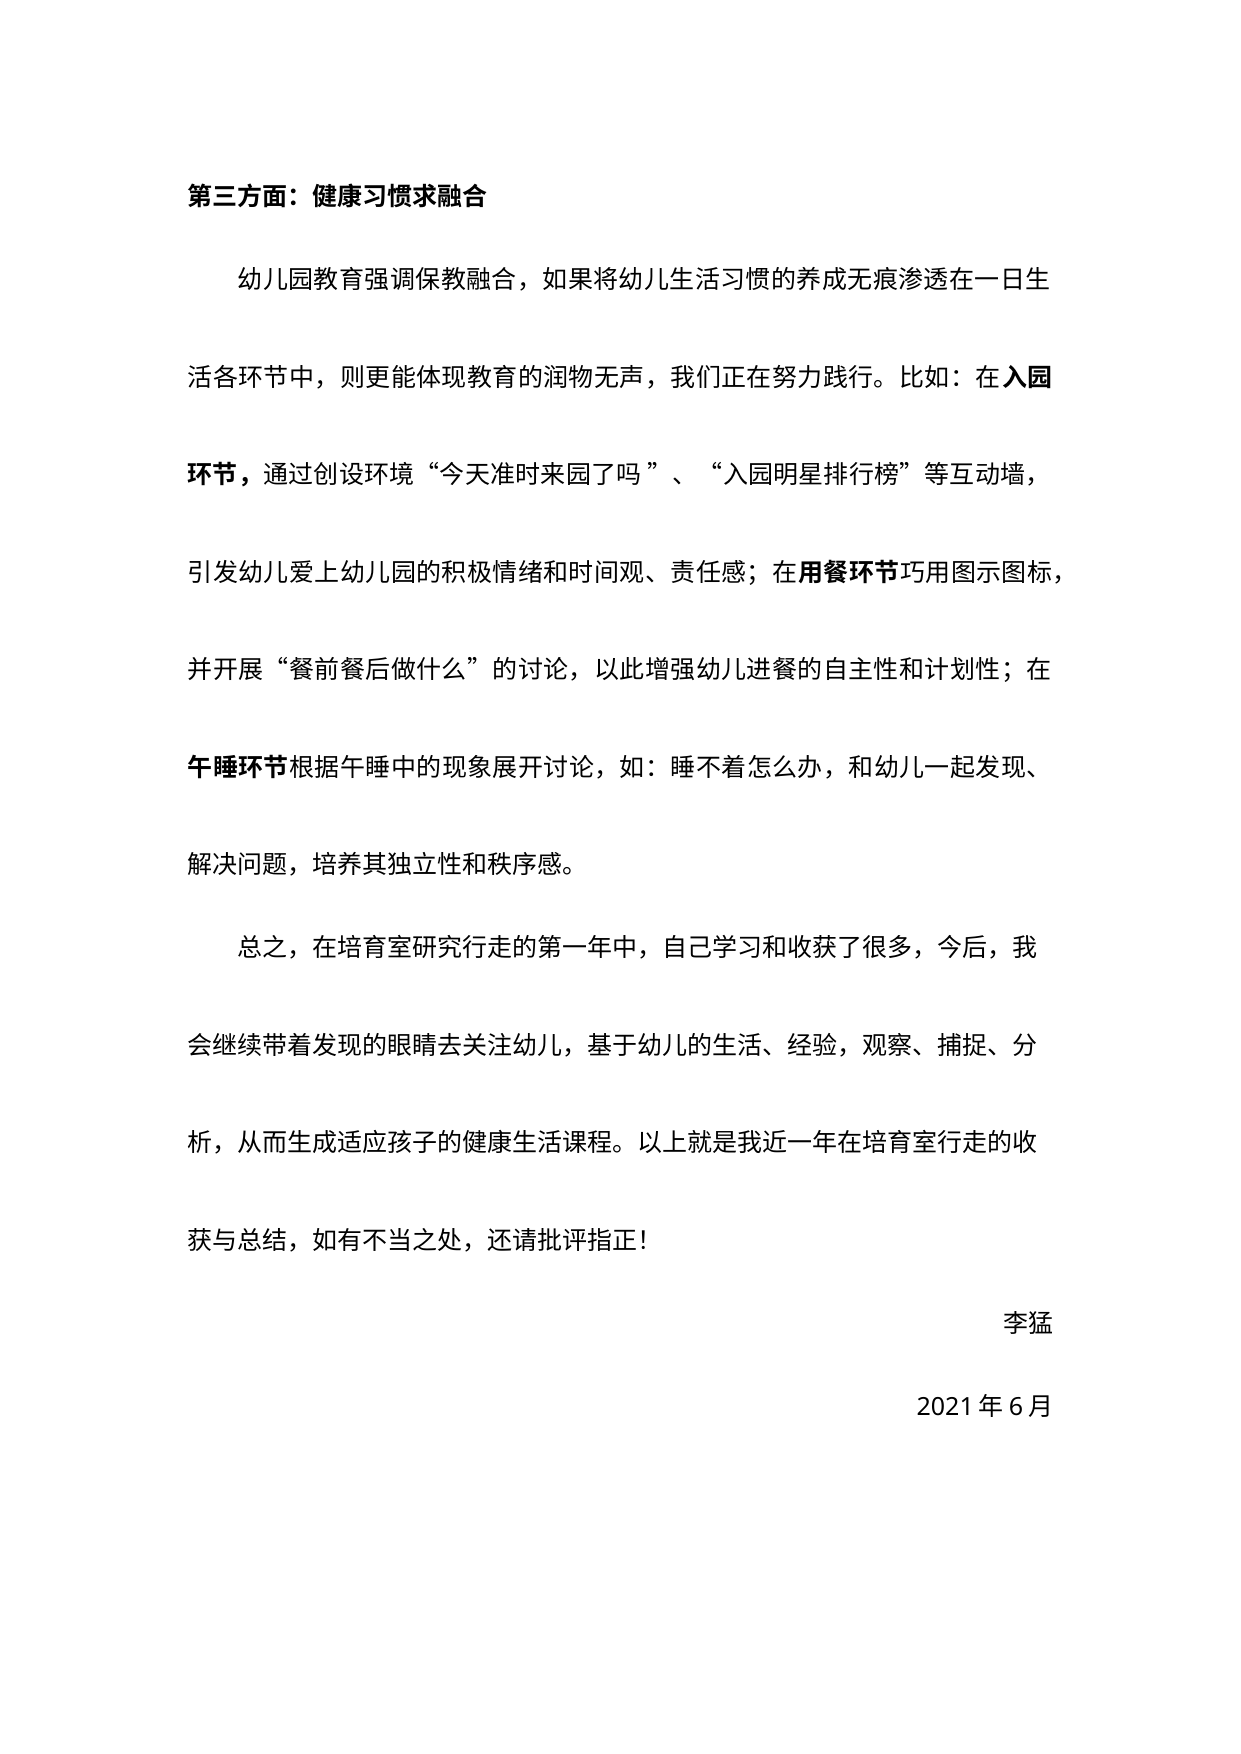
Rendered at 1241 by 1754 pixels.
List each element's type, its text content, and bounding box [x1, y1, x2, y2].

text 第三方面：健康习惯求融合 [187, 162, 1053, 227]
text 2021年6月 [187, 1372, 1053, 1437]
text 李猛 [187, 1289, 1053, 1354]
text 幼儿园教育强调保教融合，如果将幼儿生活习惯的养成无痕渗透在一日生活各环节中，则更能体现教育的润物无声，我们正在努力践行。比如：在入园环节，通过创设环境“今天准时来园了吗 ”、“入园明星排行榜”等互动墙，引发幼儿爱上幼儿园的积极情绪和时间观、责任感；在用餐环节巧用图示图标，并开展“餐前餐后做什么”的讨论，以此增强幼儿进餐的自主性和计划性；在午睡环节根据午睡中的现象展开讨论，如：睡不着怎么办，和幼儿一起发现、解决问题，培养其独立性和秩序感。 [187, 245, 1053, 895]
text 总之，在培育室研究行走的第一年中，自己学习和收获了很多，今后，我会继续带着发现的眼睛去关注幼儿，基于幼儿的生活、经验，观察、捕捉、分析，从而生成适应孩子的健康生活课程。以上就是我近一年在培育室行走的收获与总结，如有不当之处，还请批评指正！ [187, 913, 1053, 1271]
